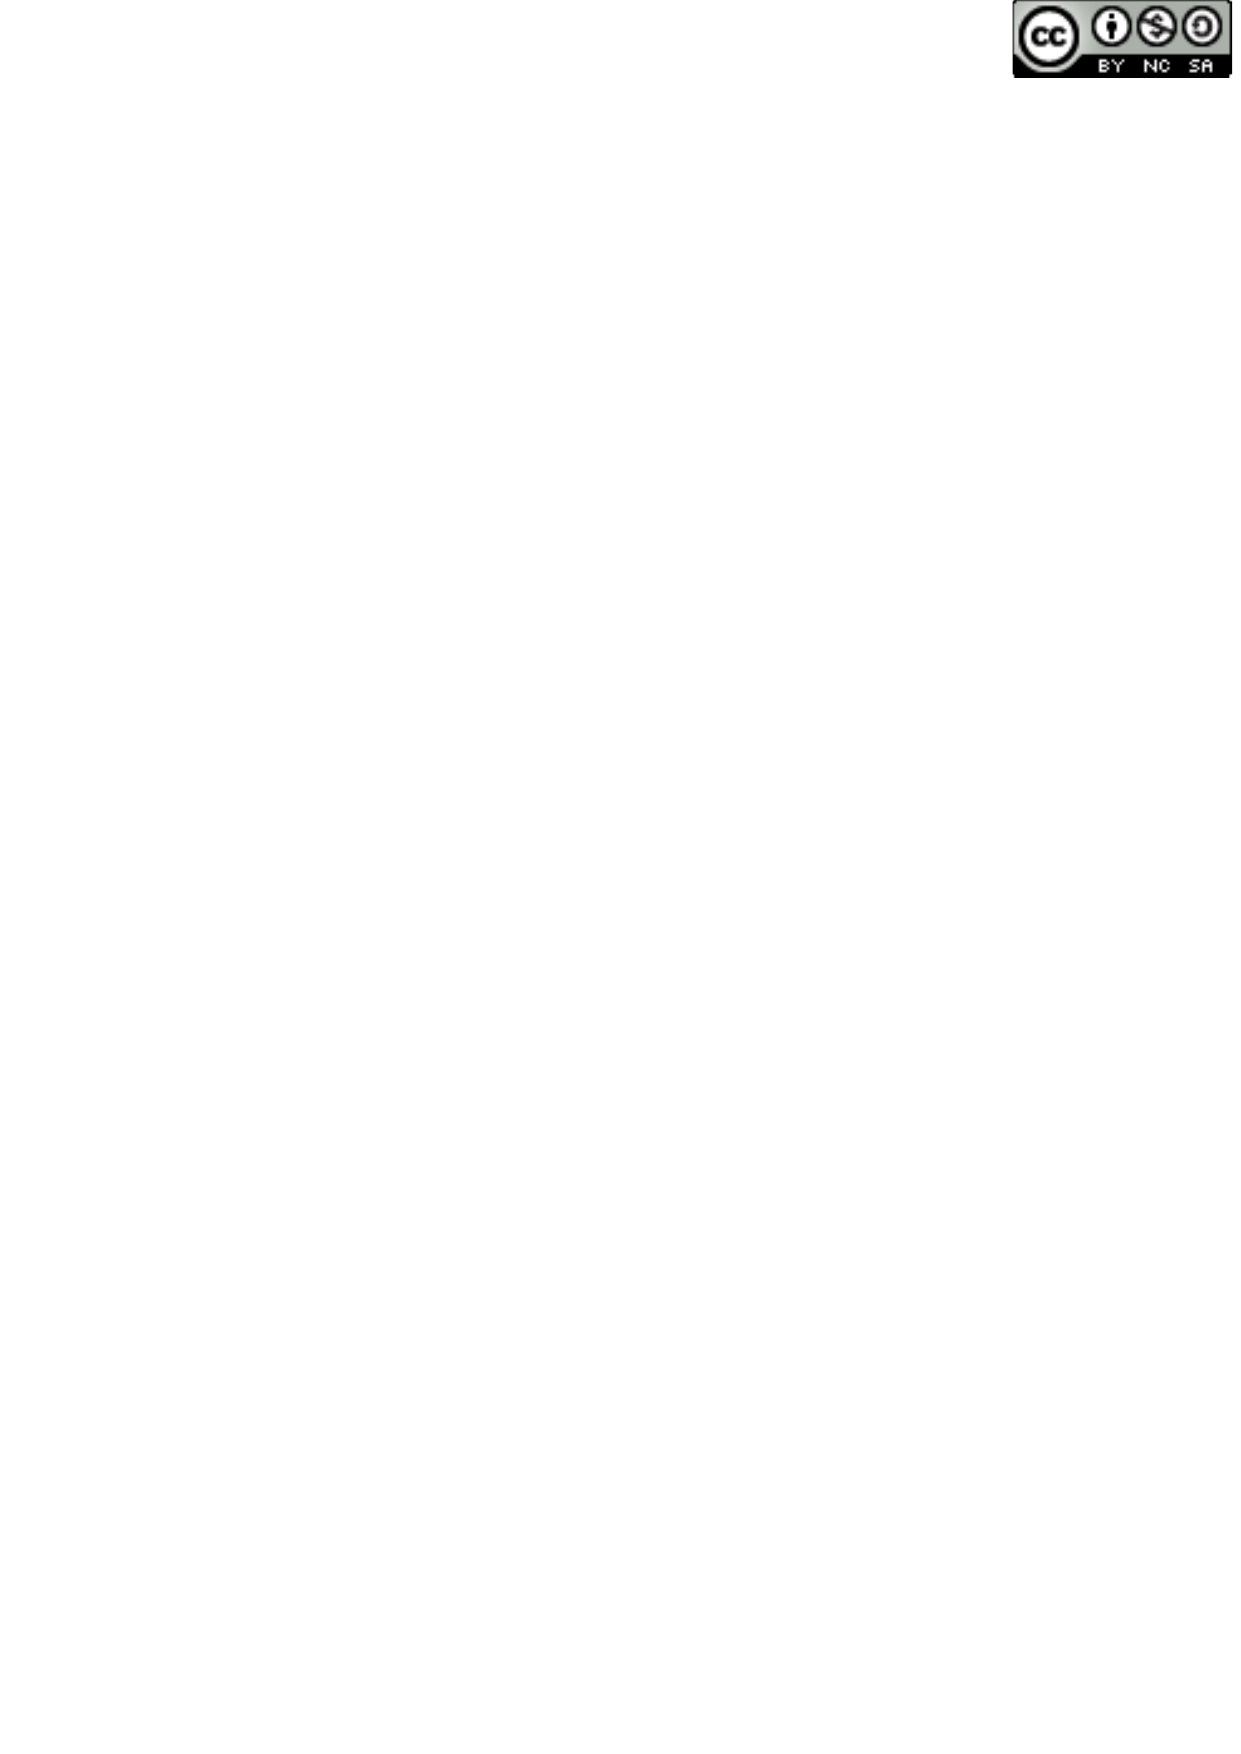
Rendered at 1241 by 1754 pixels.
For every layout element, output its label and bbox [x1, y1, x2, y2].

picture [1012, 0, 1233, 78]
